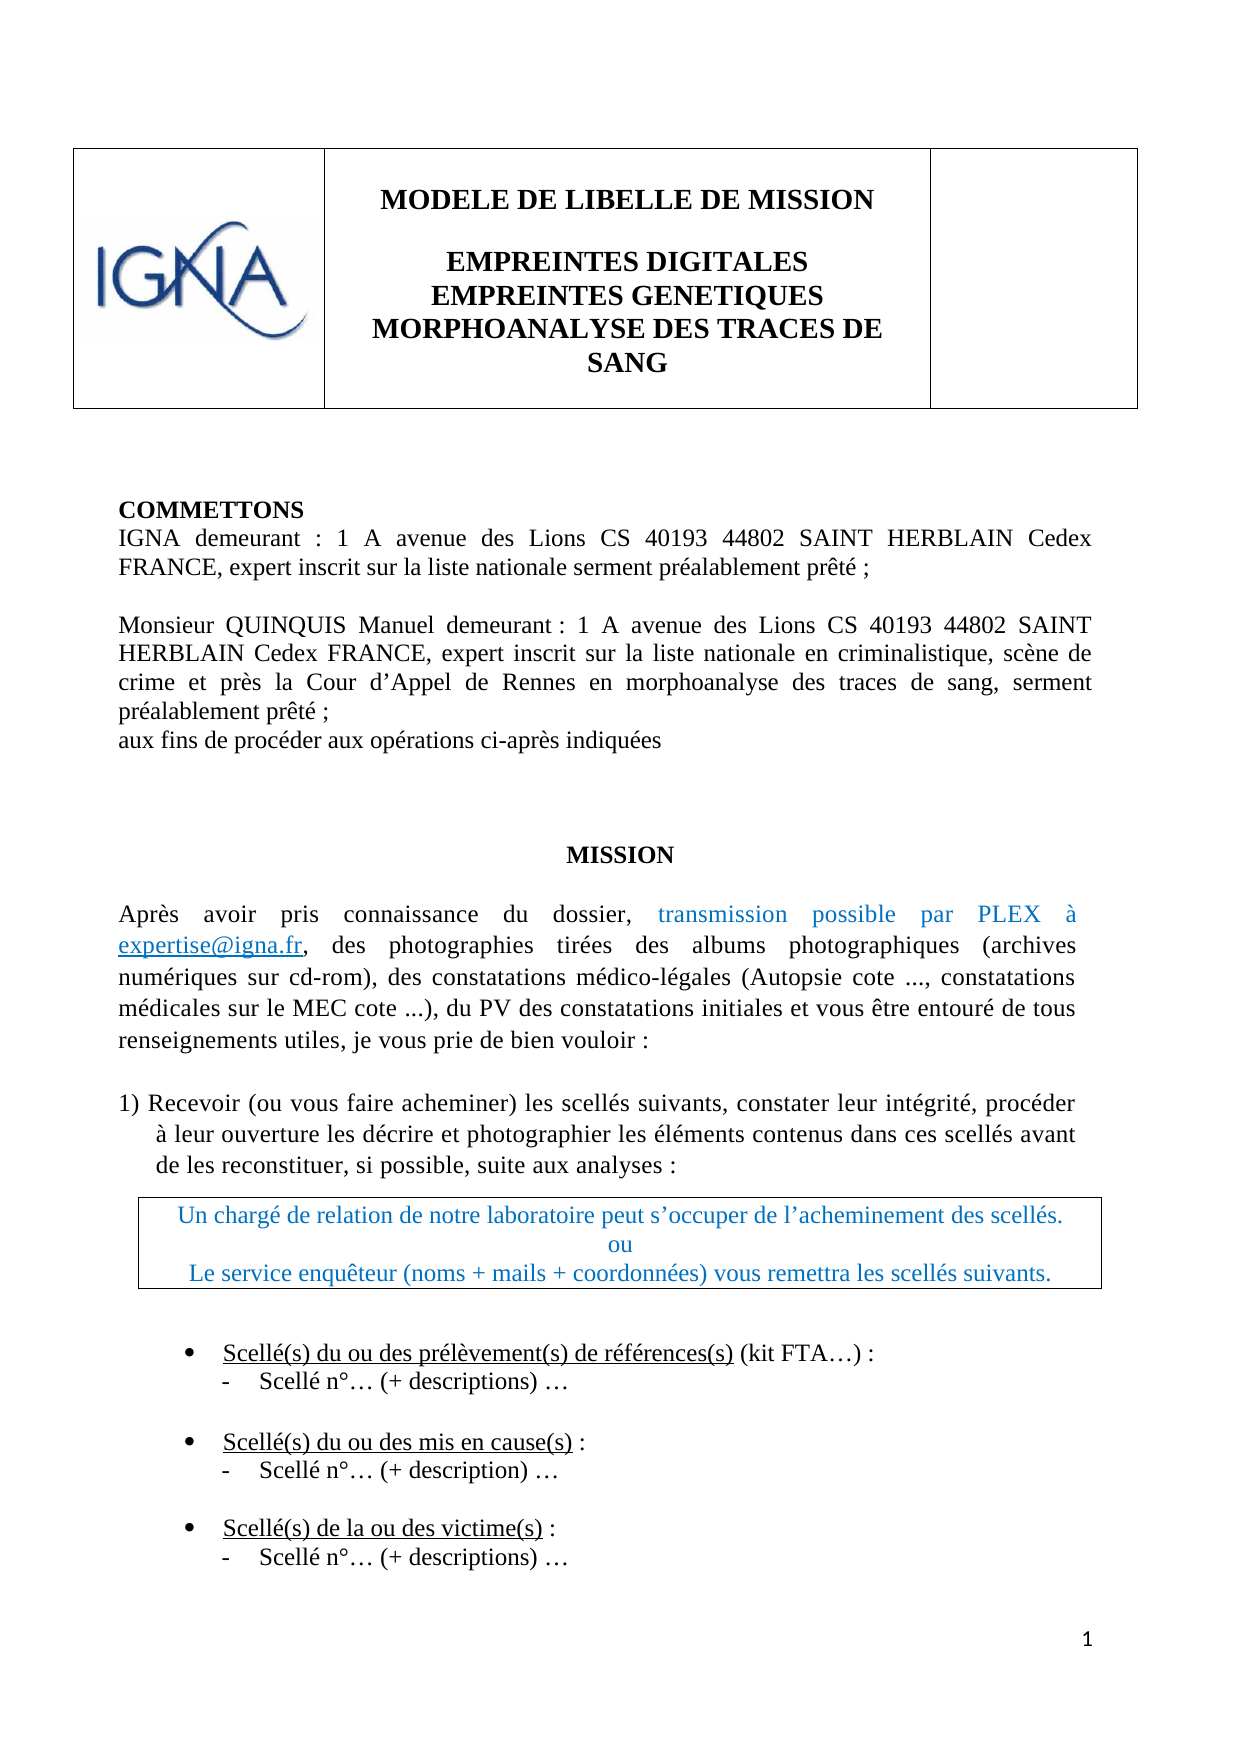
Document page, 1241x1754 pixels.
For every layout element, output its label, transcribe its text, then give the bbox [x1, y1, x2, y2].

text MISSION [148, 840, 1093, 868]
picture [78, 215, 316, 340]
table_header [931, 149, 1137, 407]
text COMMETTONS [118, 495, 1093, 523]
list Scellé(s) du ou des prélèvement(s) de références(s) (kit FTA…) : [185, 1338, 1093, 1366]
list Recevoir (ou vous faire acheminer) les scellés suivants, constater leur intégrité, procéder à leur ouverture les décrire et photographier les éléments contenus dans ces scellés avant de les reconstituer, si possible, suite aux analyses : [118, 1086, 1078, 1180]
text Après avoir pris connaissance du dossier, transmission possible par PLEX à expertise@igna.fr, des photographies tirées des albums photographiques (archives numériques sur cd-rom), des constatations médico-légales (Autopsie cote ..., constatations médicales sur le MEC cote ...), du PV des constatations initiales et vous être entouré de tous renseignements utiles, je vous prie de bien vouloir : [118, 897, 1078, 1054]
text ou [148, 1229, 1093, 1254]
list Scellé(s) du ou des mis en cause(s) : [185, 1427, 1093, 1455]
text Le service enquêteur (noms + mails + coordonnées) vous remettra les scellés suivants. [139, 1254, 1101, 1288]
list Scellé n°… (+ descriptions) … [221, 1542, 1093, 1570]
text Monsieur QUINQUIS Manuel demeurant : 1 A avenue des Lions CS 40193 44802 SAINT HERBLAIN Cedex FRANCE, expert inscrit sur la liste nationale en criminalistique, scène de crime et près la Cour d’Appel de Rennes en morphoanalyse des traces de sang, serment préalablement prêté ; [118, 610, 1093, 725]
text Un chargé de relation de notre laboratoire peut s’occuper de l’acheminement des scellés. [139, 1198, 1101, 1229]
list Scellé n°… (+ description) … [221, 1455, 1093, 1484]
list Scellé(s) de la ou des victime(s) : [185, 1513, 1093, 1542]
text aux fins de procéder aux opérations ci-après indiquées [118, 725, 1093, 753]
table_header [74, 149, 324, 407]
table_header MODELE DE LIBELLE DE MISSION EMPREINTES DIGITALES EMPREINTES GENETIQUES MORPHOANALYSE DES TRACES DE SANG [325, 149, 930, 407]
text IGNA demeurant : 1 A avenue des Lions CS 40193 44802 SAINT HERBLAIN Cedex FRANCE, expert inscrit sur la liste nationale serment préalablement prêté ; [118, 523, 1093, 581]
list Scellé n°… (+ descriptions) … [221, 1366, 1093, 1395]
